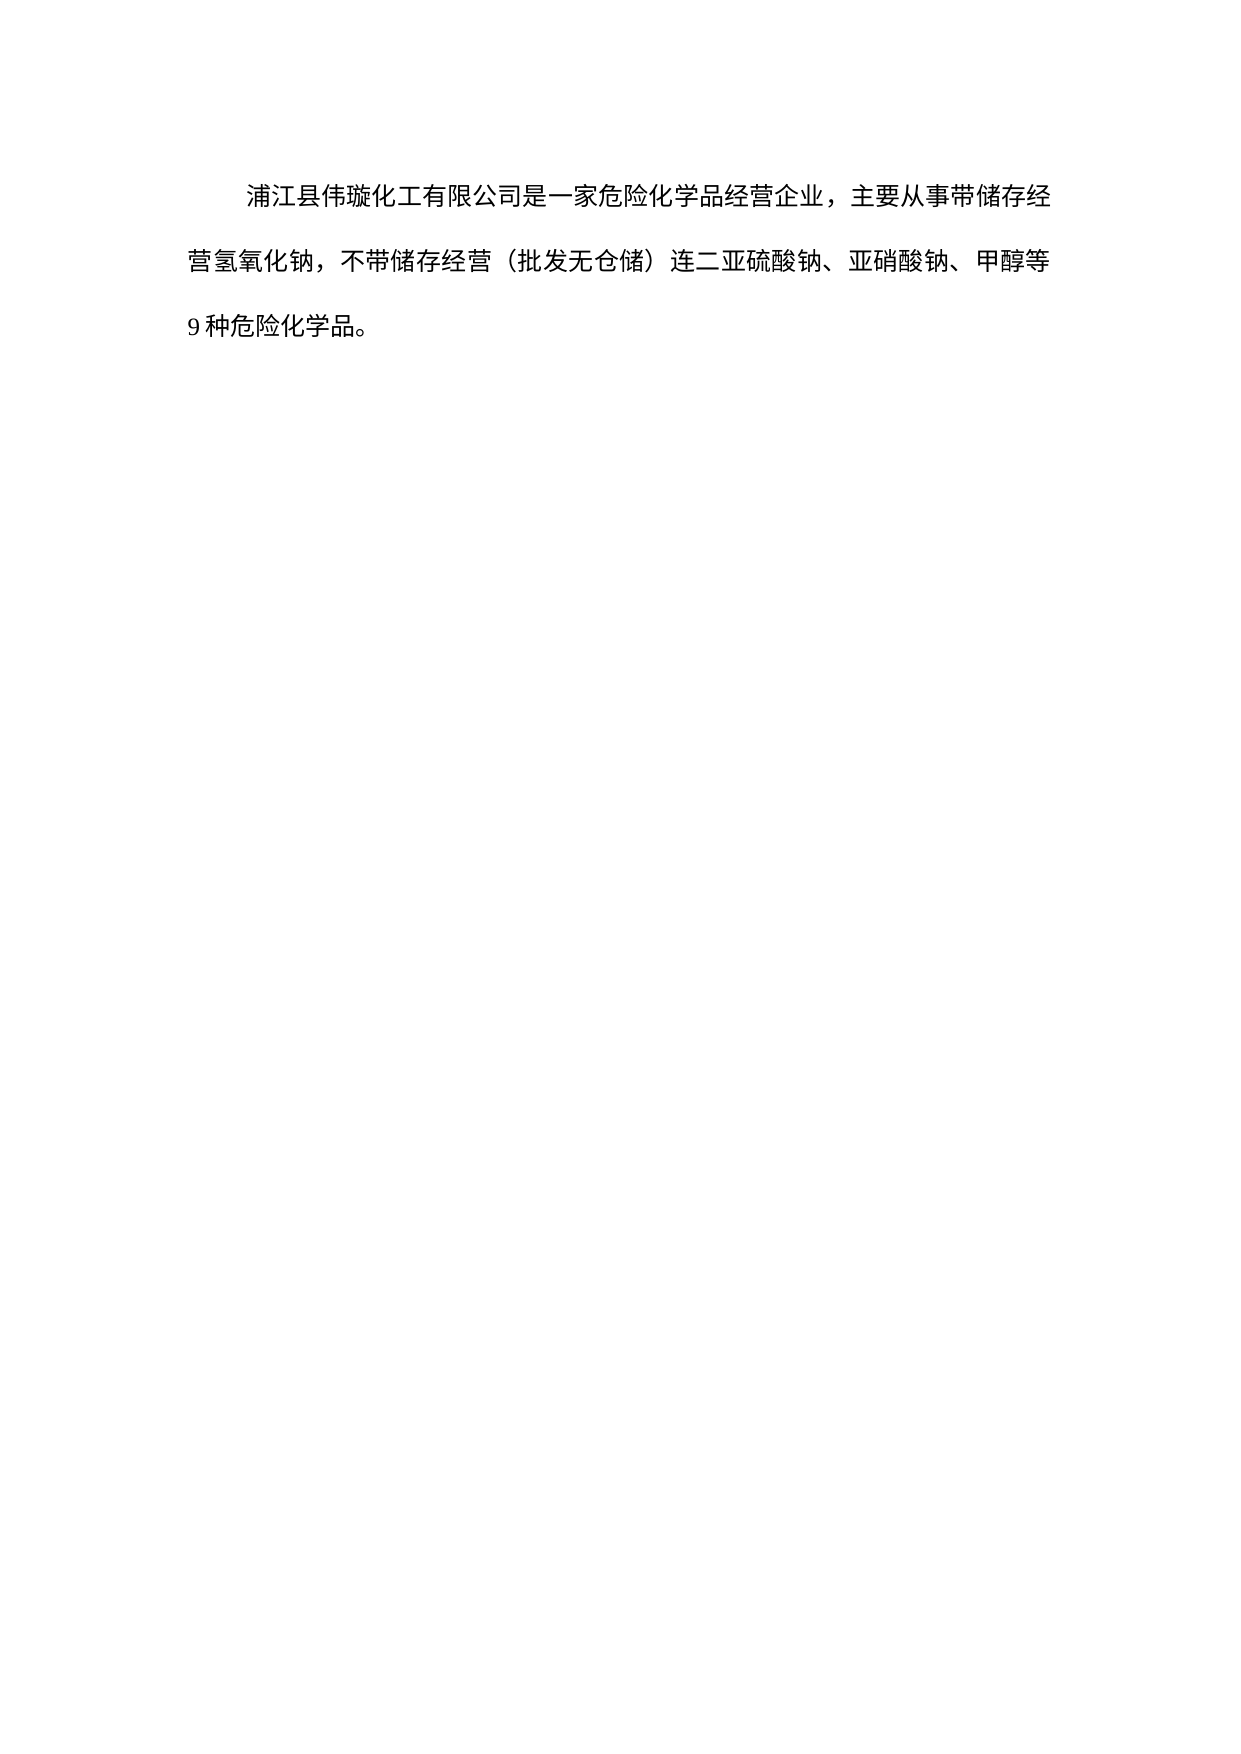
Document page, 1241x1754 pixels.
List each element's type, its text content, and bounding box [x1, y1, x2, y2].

text 浦江县伟璇化工有限公司是一家危险化学品经营企业，主要从事带储存经营氢氧化钠，不带储存经营（批发无仓储）连二亚硫酸钠、亚硝酸钠、甲醇等9种危险化学品。 [187, 162, 1053, 357]
